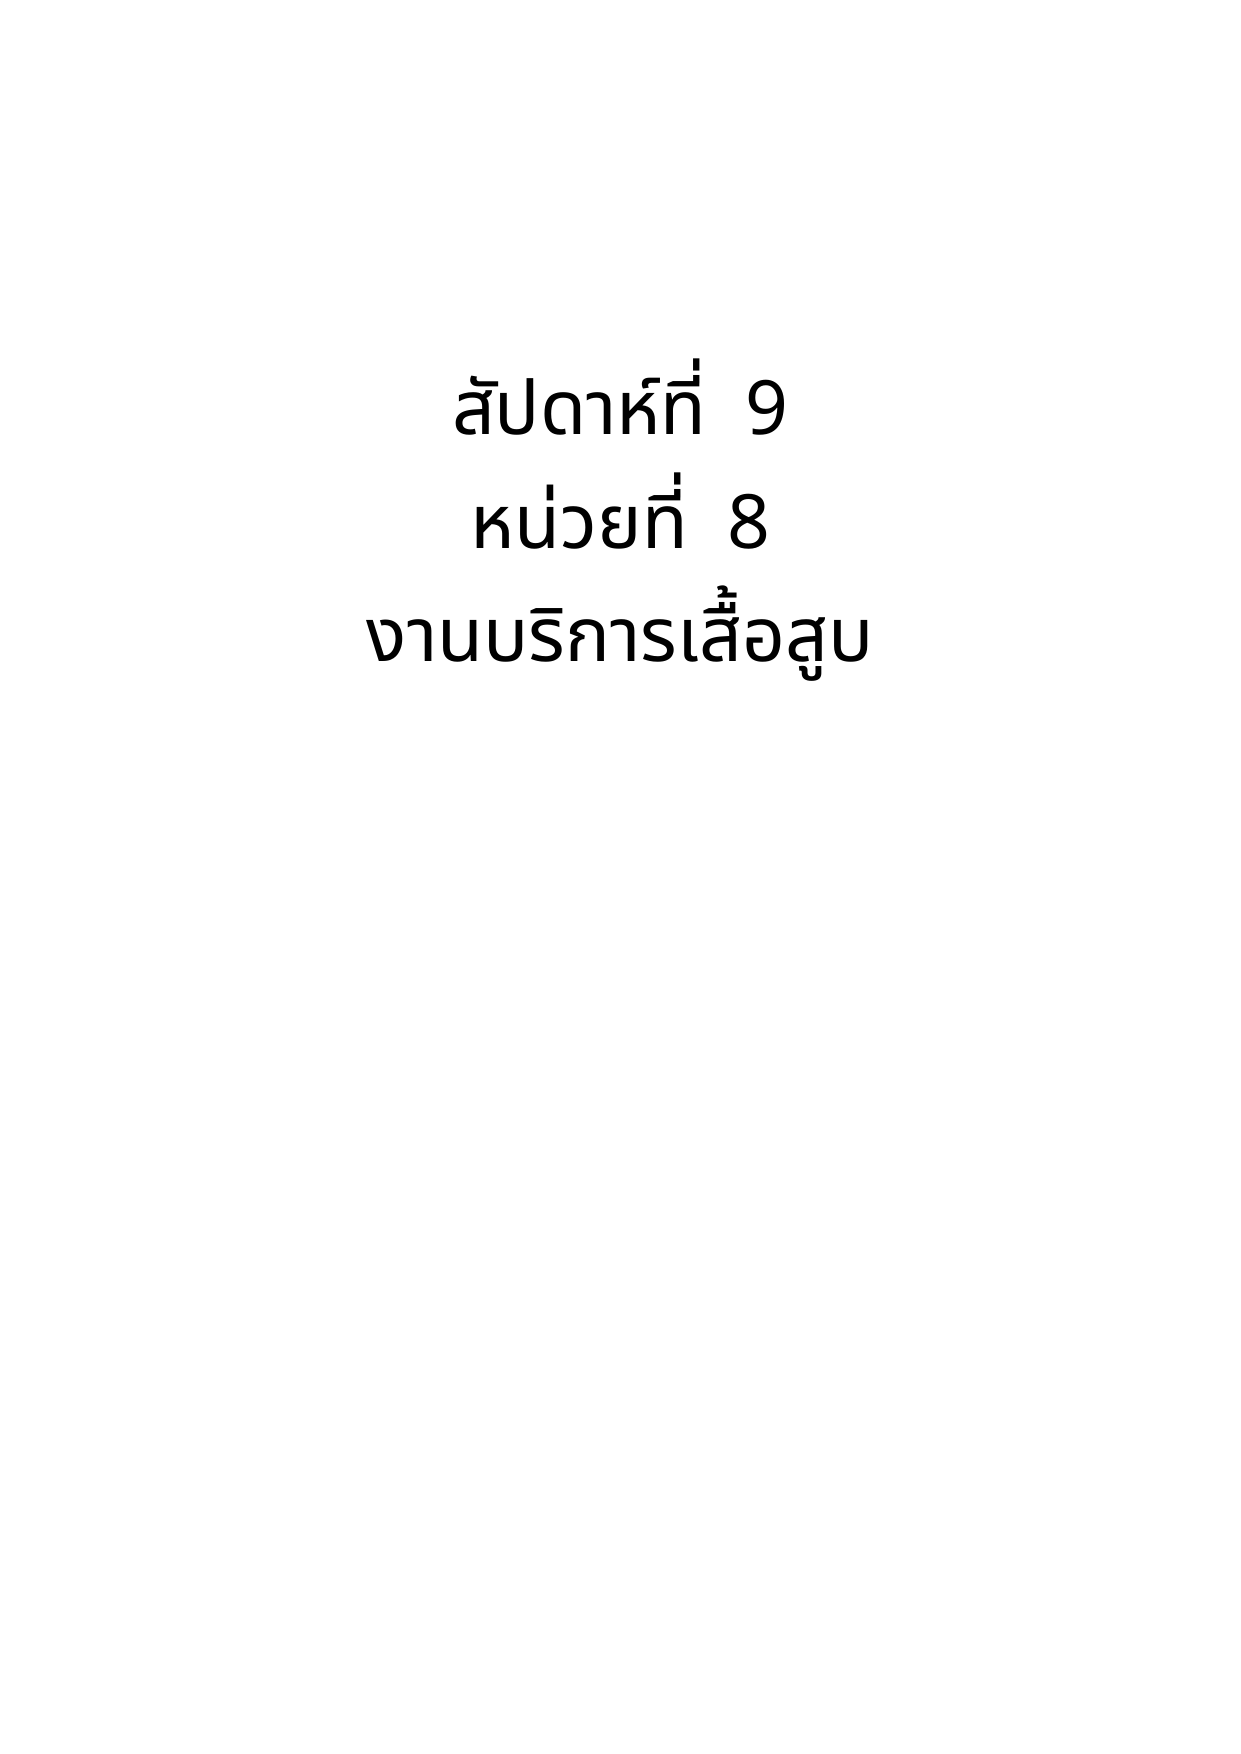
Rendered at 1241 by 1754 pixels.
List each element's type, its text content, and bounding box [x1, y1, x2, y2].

text สัปดาห์ที่ 9 [150, 354, 1090, 468]
text งานบริการเสื้อสูบ [150, 582, 1090, 696]
text หน่วยที่ 8 [150, 468, 1090, 582]
